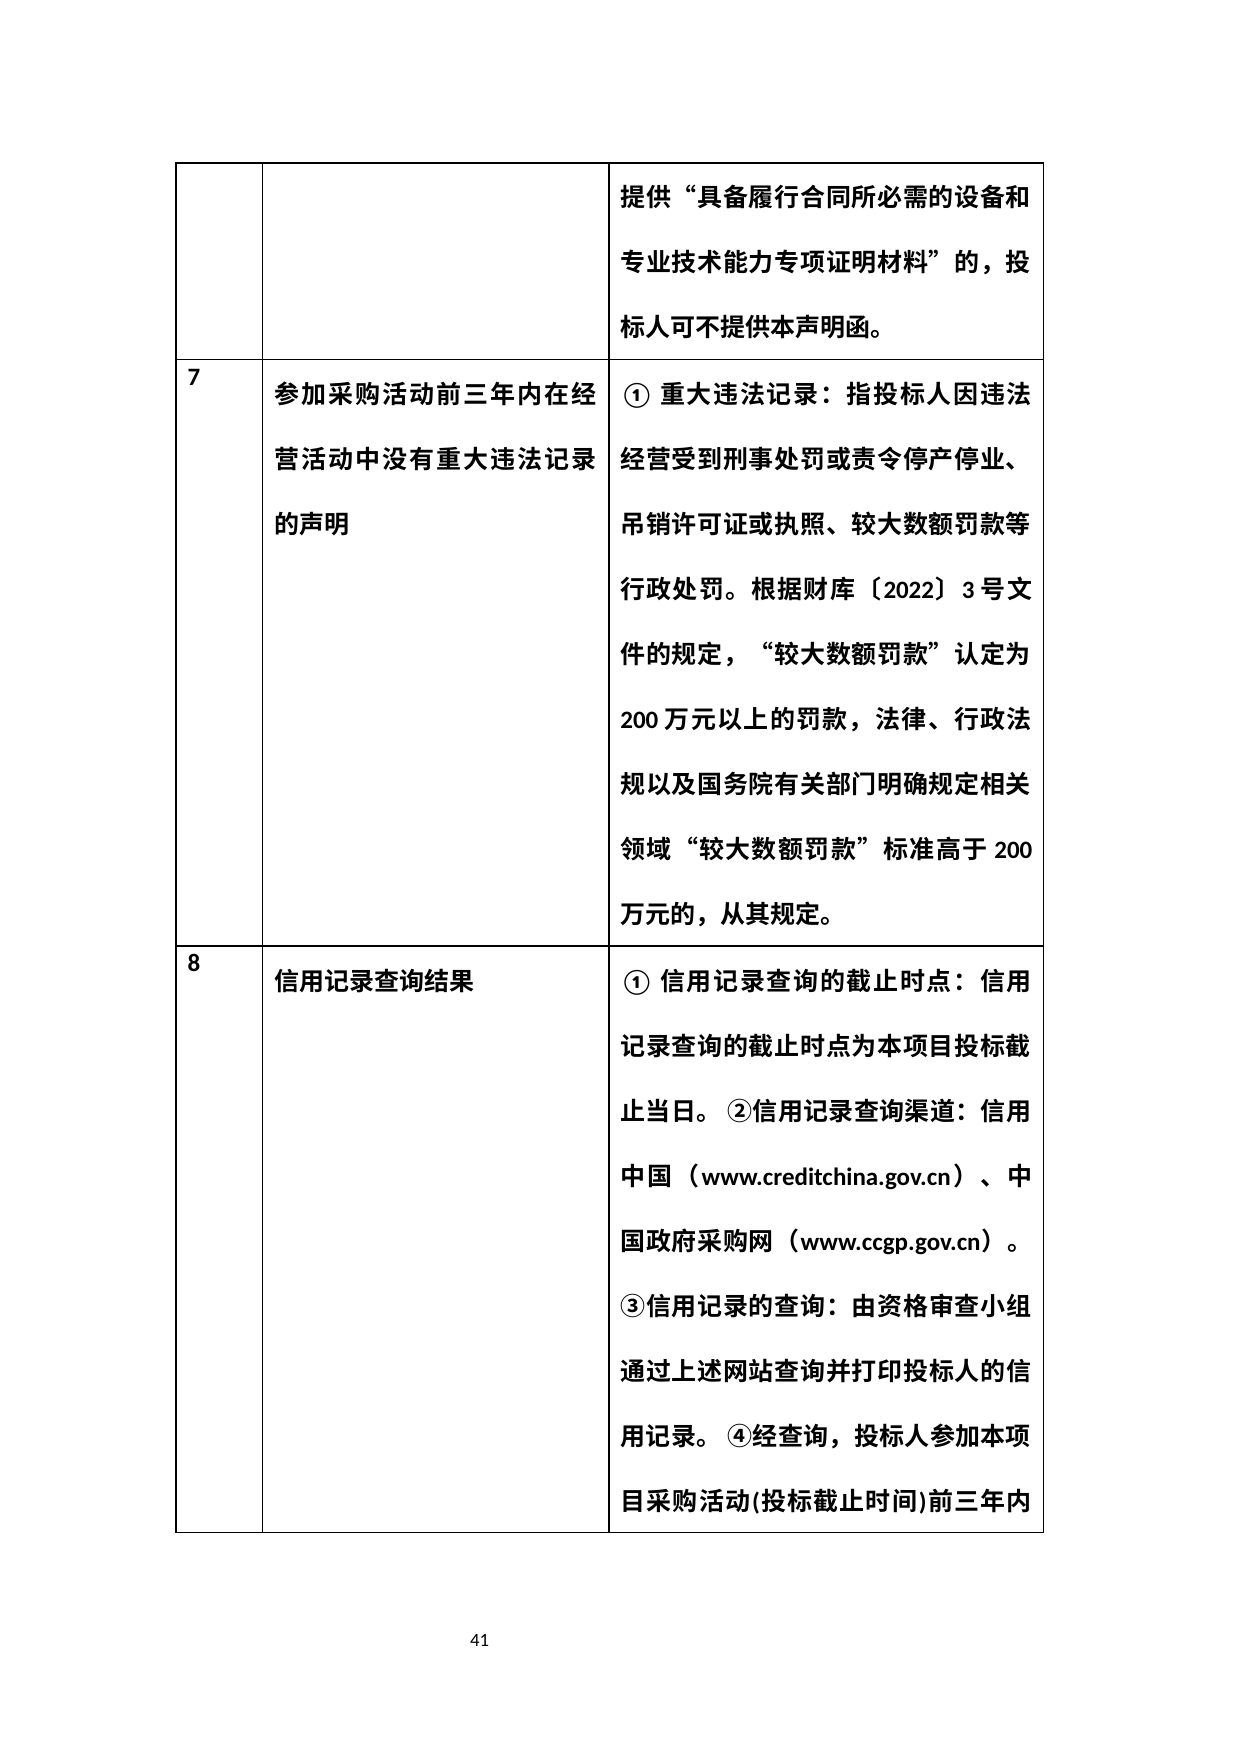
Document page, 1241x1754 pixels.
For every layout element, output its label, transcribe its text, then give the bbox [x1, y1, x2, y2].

table_cell 信用记录查询结果 [263, 947, 608, 1532]
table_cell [610, 947, 1043, 1532]
table_cell 7 [177, 360, 262, 945]
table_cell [263, 164, 608, 358]
table_cell 参加采购活动前三年内在经营活动中没有重大违法记录的声明 [263, 360, 608, 945]
table_cell 6 [177, 164, 262, 358]
table_cell ①重大违法记录：指投标人因违法经营受到刑事处罚或责令停产停业、吊销许可证或执照、较大数额罚款等行政处罚。根据财库〔2022〕3号文件的规定，“较大数额罚款”认定为200万元以上的罚款，法律、行政法规以及国务院有关部门明确规定相关领域“较大数额罚款”标准高于200万元的，从其规定。 [610, 360, 1043, 945]
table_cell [610, 164, 1043, 358]
table_cell 8 [177, 947, 262, 1532]
